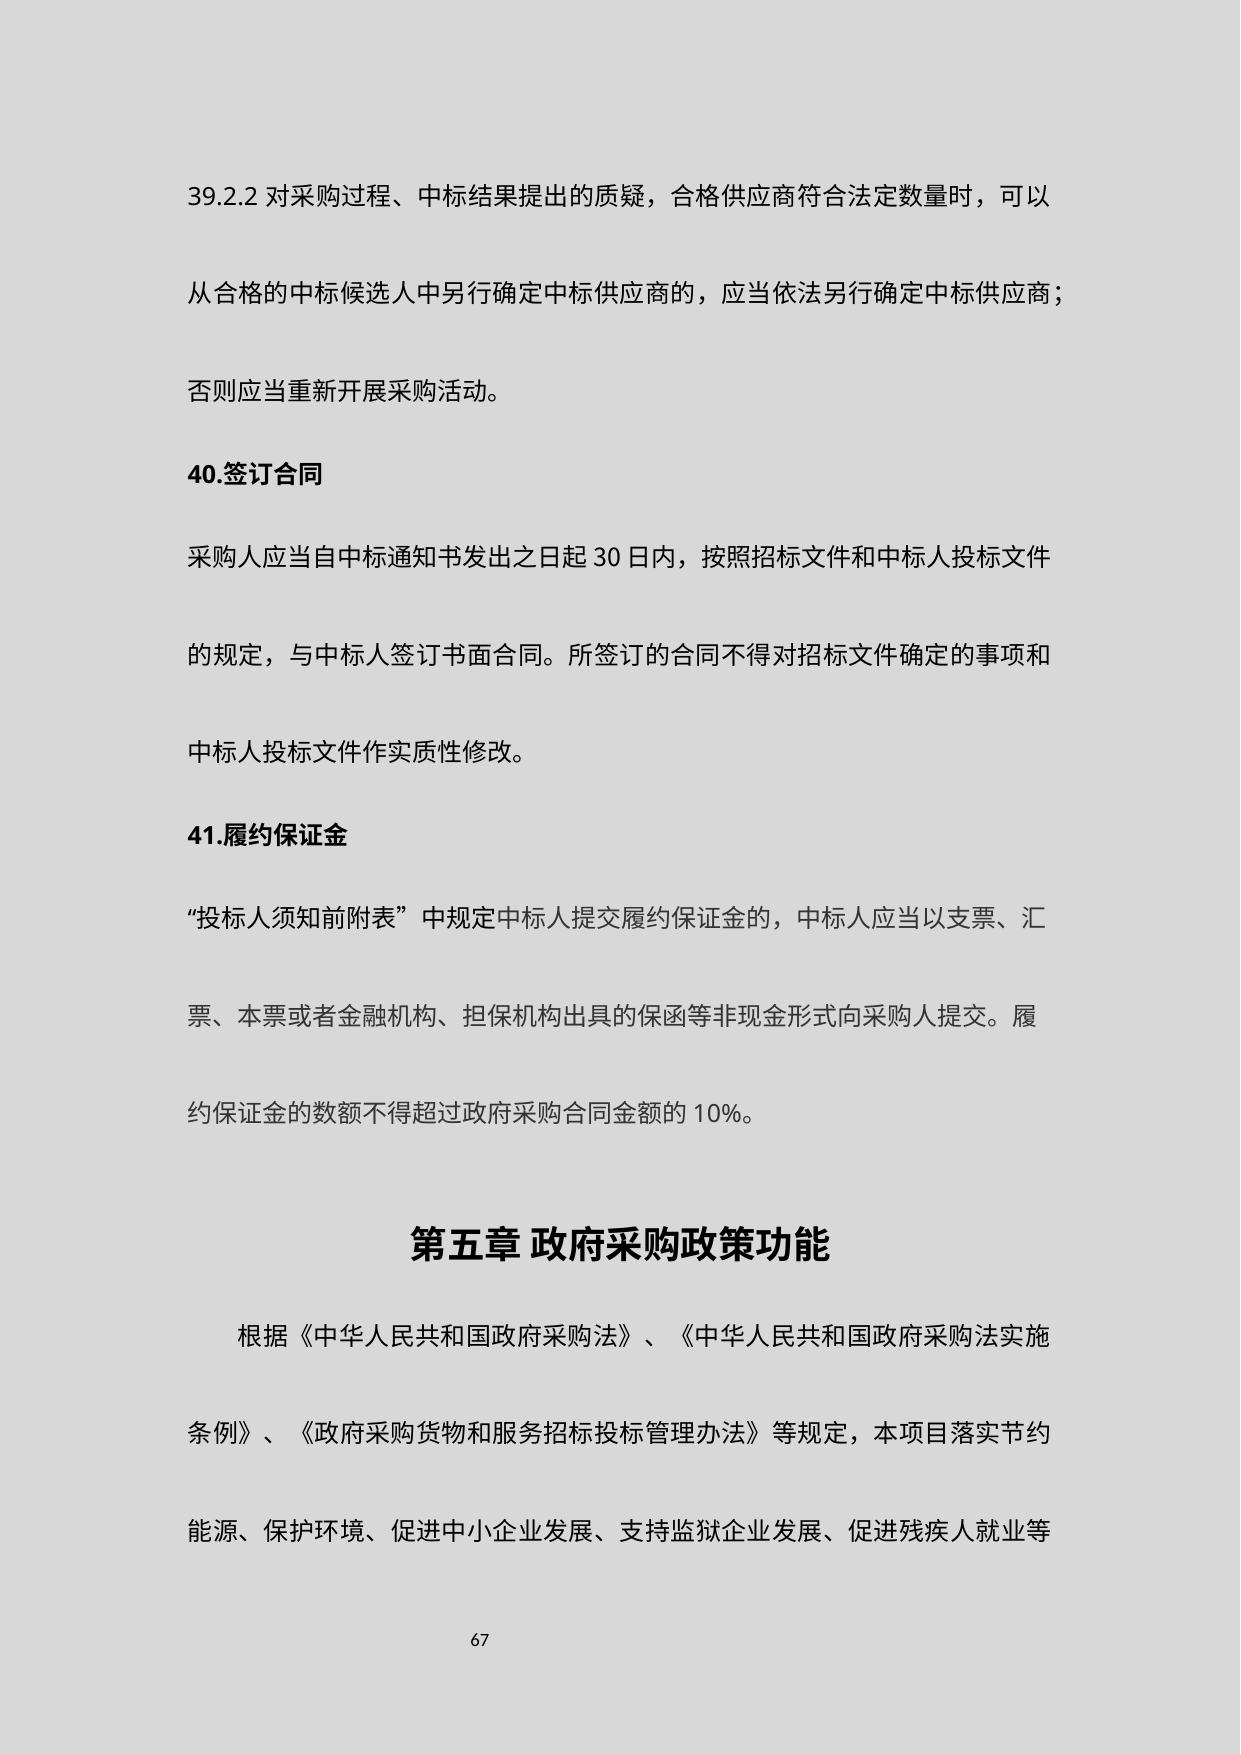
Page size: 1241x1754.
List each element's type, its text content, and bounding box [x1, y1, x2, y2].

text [187, 1302, 1053, 1562]
text 采购人应当自中标通知书发出之日起30日内，按照招标文件和中标人投标文件的规定，与中标人签订书面合同。所签订的合同不得对招标文件确定的事项和中标人投标文件作实质性修改。 [187, 523, 1053, 783]
text 40.签订合同 [187, 440, 1053, 505]
text 第五章 政府采购政策功能 [187, 1209, 1053, 1274]
text 41.履约保证金 [187, 801, 1053, 866]
text “投标人须知前附表”中规定中标人提交履约保证金的，中标人应当以支票、汇票、本票或者金融机构、担保机构出具的保函等非现金形式向采购人提交。履约保证金的数额不得超过政府采购合同金额的10%。 [187, 884, 1053, 1193]
text 39.2.2 对采购过程、中标结果提出的质疑，合格供应商符合法定数量时，可以从合格的中标候选人中另行确定中标供应商的，应当依法另行确定中标供应商；否则应当重新开展采购活动。 [187, 162, 1053, 422]
